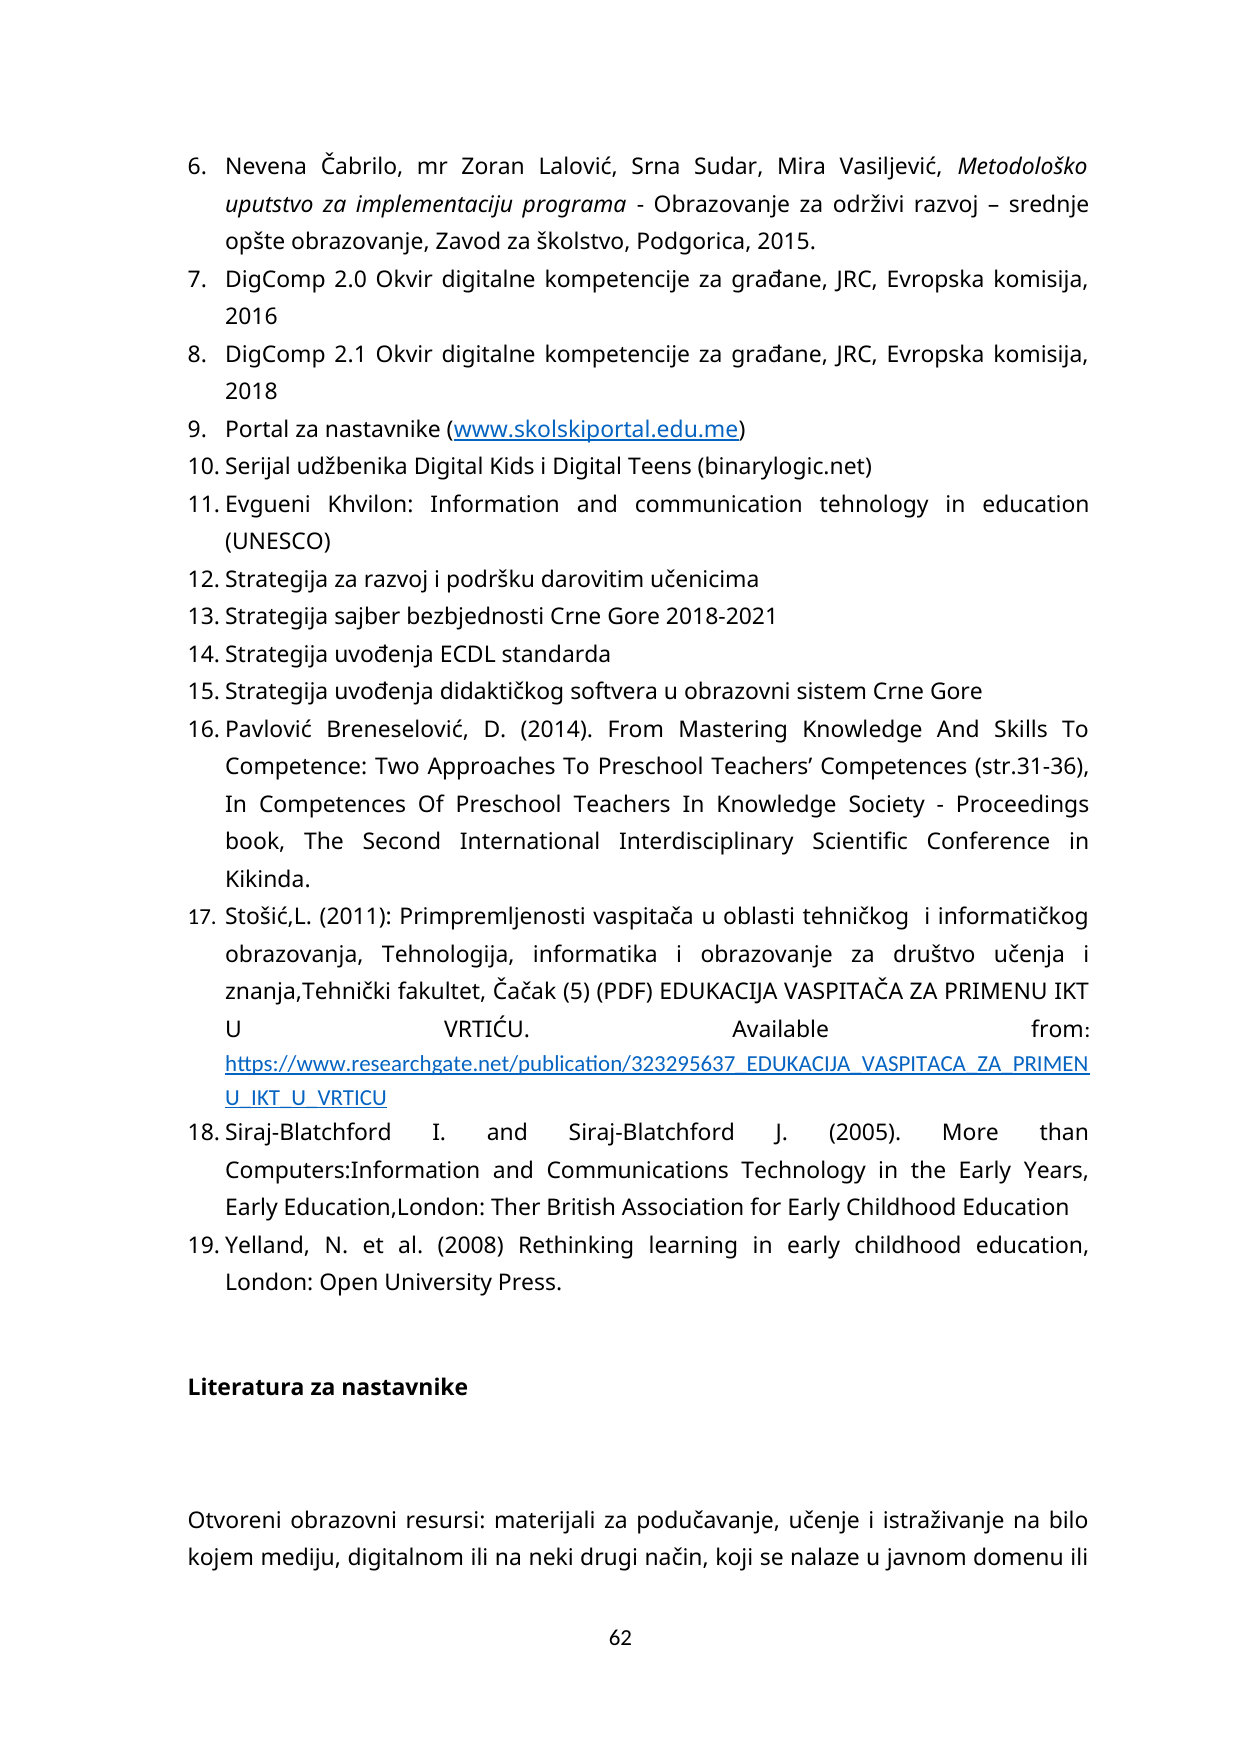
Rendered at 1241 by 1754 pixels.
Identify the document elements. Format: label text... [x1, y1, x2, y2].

list Strategija sajber bezbjednosti Crne Gore 2018-2021 [187, 600, 1090, 631]
list Evgueni Khvilon: Information and communication tehnology in education (UNESCO) [187, 487, 1090, 556]
list DigComp 2.1 Okvir digitalne kompetencije za građane, JRC, Evropska komisija, 2018 [187, 337, 1090, 406]
list Strategija za razvoj i podršku darovitim učenicima [187, 562, 1090, 594]
list Pavlović Breneselović, D. (2014). From Mastering Knowledge And Skills To Competence: Two Approaches To Preschool Teachers’ Competences (str.31-36), In Competences Of Preschool Teachers In Knowledge Society - Proceedings book, Тhe Second International Interdisciplinary Scientific Conference in Kikinda. [187, 712, 1090, 894]
list Nevena Čabrilo, mr Zoran Lalović, Srna Sudar, Mira Vasiljević, Metodološko uputstvo za implementaciju programa - Obrazovanje za održivi razvoj – srednje opšte obrazovanje, Zavod za školstvo, Podgorica, 2015. [187, 150, 1090, 256]
list Siraj-Blatchford I. and Siraj-Blatchford J. (2005). More than Computers:Information and Communications Technology in the Early Years, Early Education,London: Ther British Association for Early Childhood Education [187, 1116, 1090, 1223]
list Strategija uvođenja ECDL standarda [187, 637, 1090, 669]
list Serijal udžbenika Digital Kids i Digital Teens (binarylogic.net) [187, 450, 1090, 481]
list DigComp 2.0 Okvir digitalne kompetencije za građane, JRC, Evropska komisija, 2016 [187, 262, 1090, 331]
text Literatura za nastavnike [187, 1371, 1090, 1402]
list Strategija uvođenja didaktičkog softvera u obrazovni sistem Crne Gore [187, 675, 1090, 706]
list Portal za nastavnike (www.skolskiportal.edu.me) [187, 412, 1090, 444]
list Yelland, N. et al. (2008) Rethinking learning in early childhood education, London: Open University Press. [187, 1229, 1090, 1298]
list Stošić,L. (2011): Primpremljenosti vaspitača u oblasti tehničkog i informatičkog obrazovanja, Tehnologija, informatika i obrazovanje za društvo učenja i znanja,Tehnički fakultet, Čačak (5) (PDF) EDUKACIJA VASPITAČA ZA PRIMENU IKT U VRTIĆU. Available from: https://www.researchgate.net/publication/323295637_EDUKACIJA_VASPITACA_ZA_PRIMENU_IKT_U_VRTICU [187, 900, 1090, 1111]
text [187, 1504, 1090, 1573]
